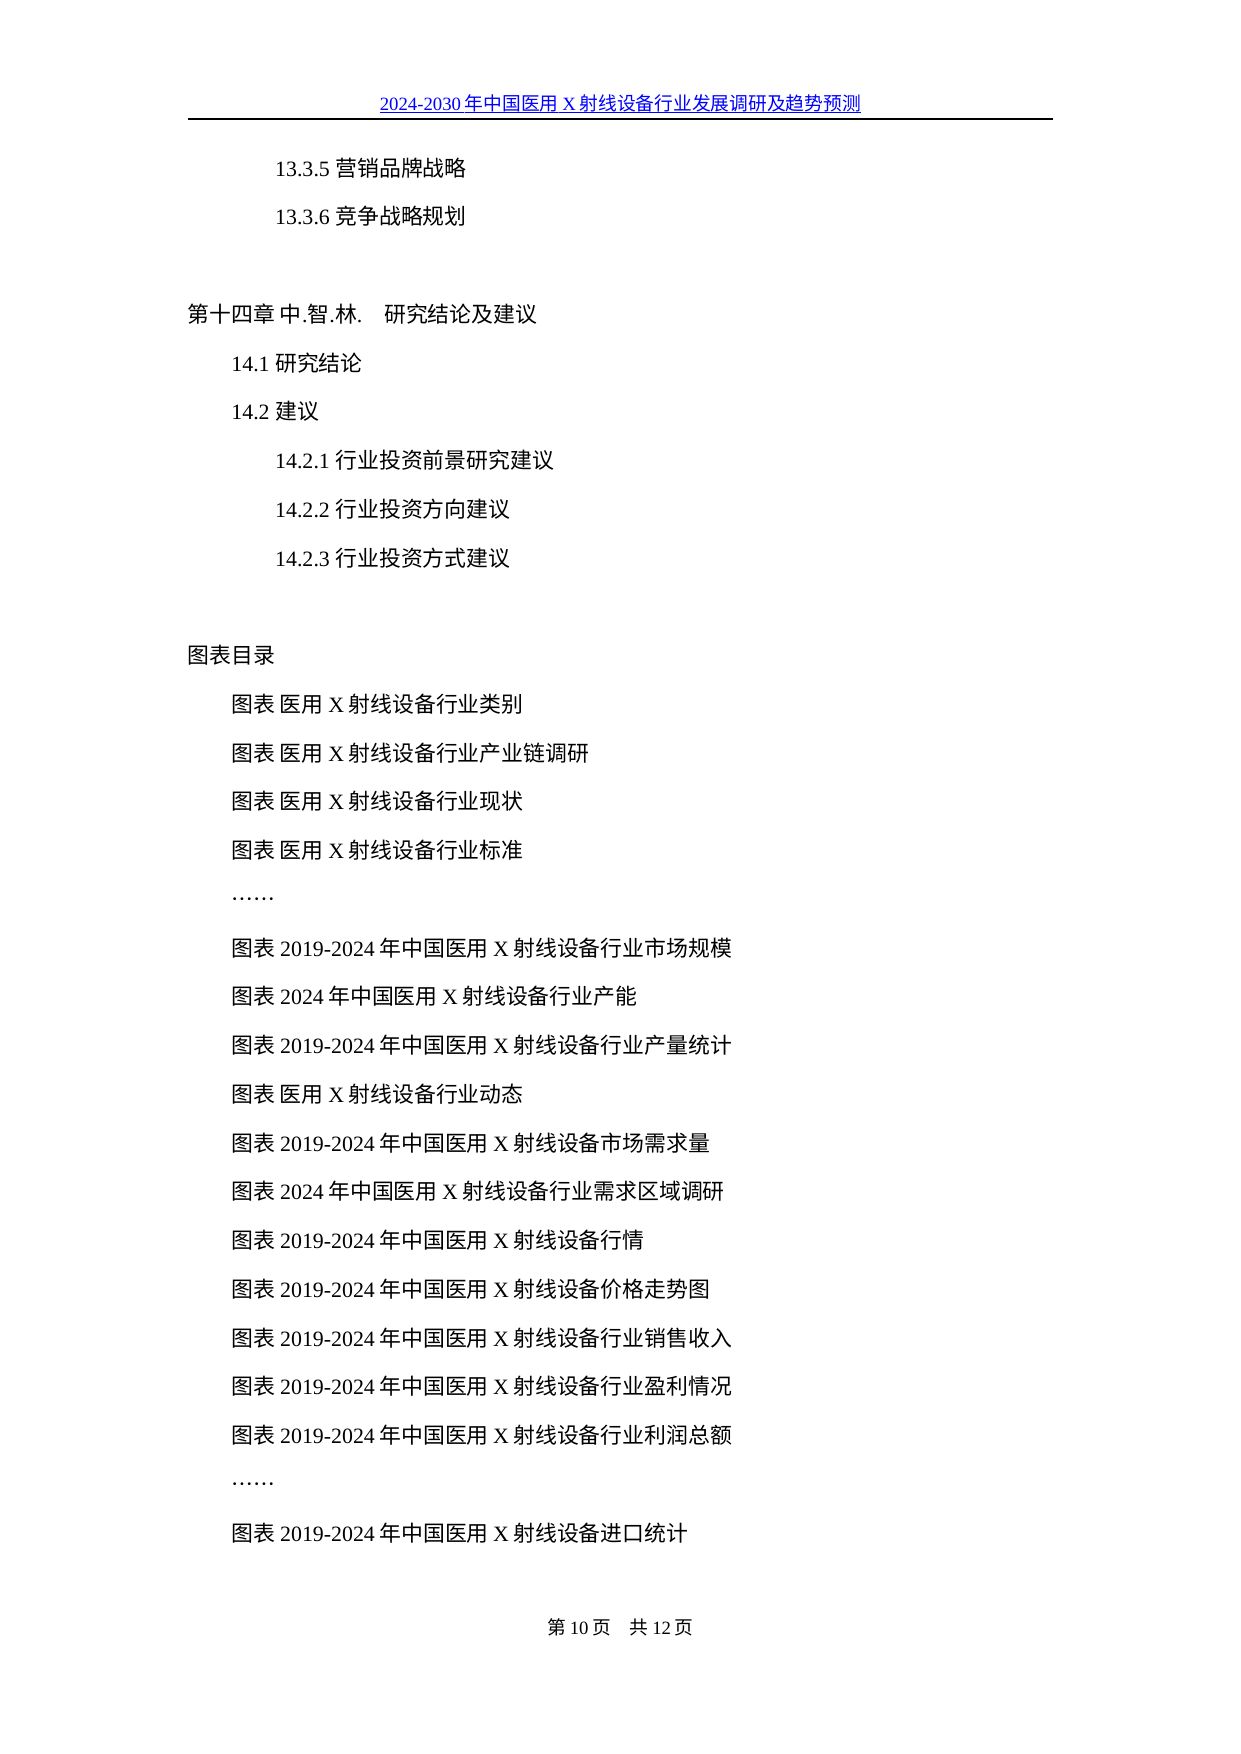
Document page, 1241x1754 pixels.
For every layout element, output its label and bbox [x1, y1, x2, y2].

text [187, 150, 1053, 1548]
